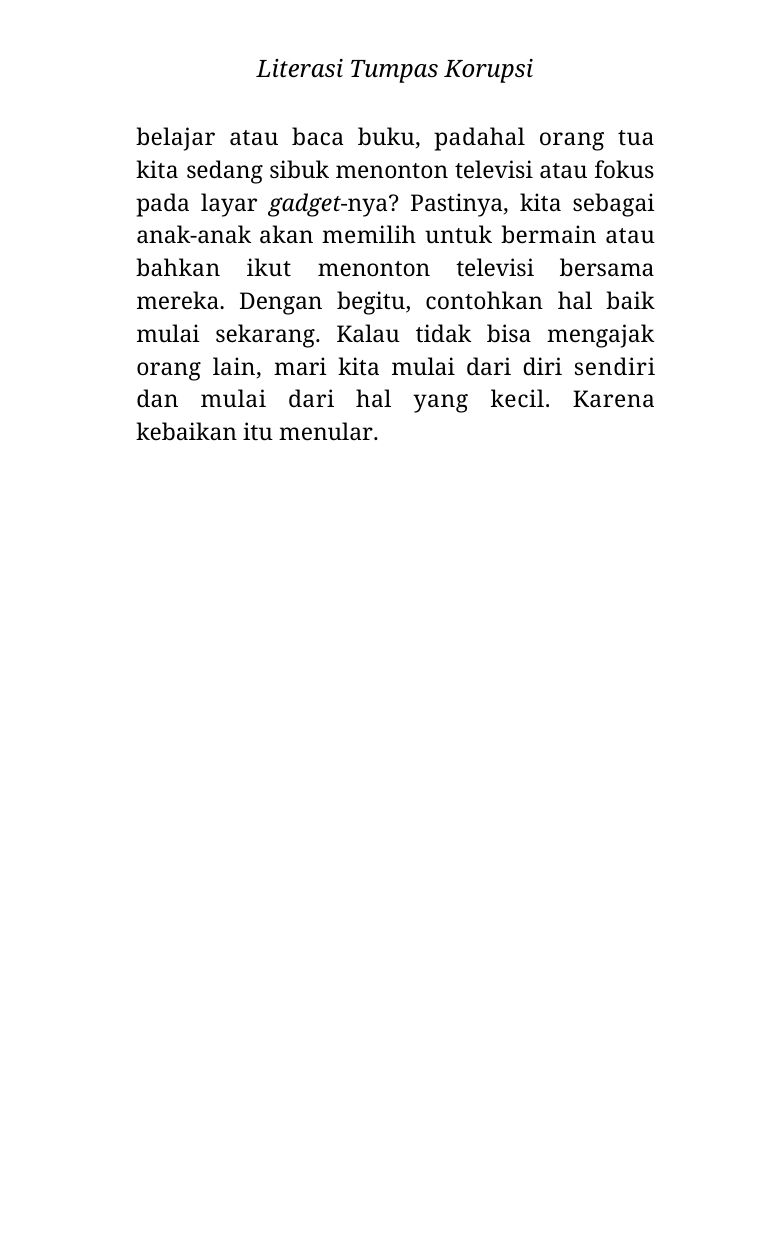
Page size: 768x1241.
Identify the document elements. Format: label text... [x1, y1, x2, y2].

subtitle Literasi Tumpas Korupsi [135, 52, 655, 84]
text belajar atau baca buku, padahal orang tua kita sedang sibuk menonton televisi atau fokus pada layar gadget-nya? Pastinya, kita sebagai anak-anak akan memilih untuk bermain atau bahkan ikut menonton televisi bersama mereka. Dengan begitu, contohkan hal baik mulai sekarang. Kalau tidak bisa mengajak orang lain, mari kita mulai dari diri sendiri dan mulai dari hal yang kecil. Karena kebaikan itu menular. [136, 121, 655, 447]
